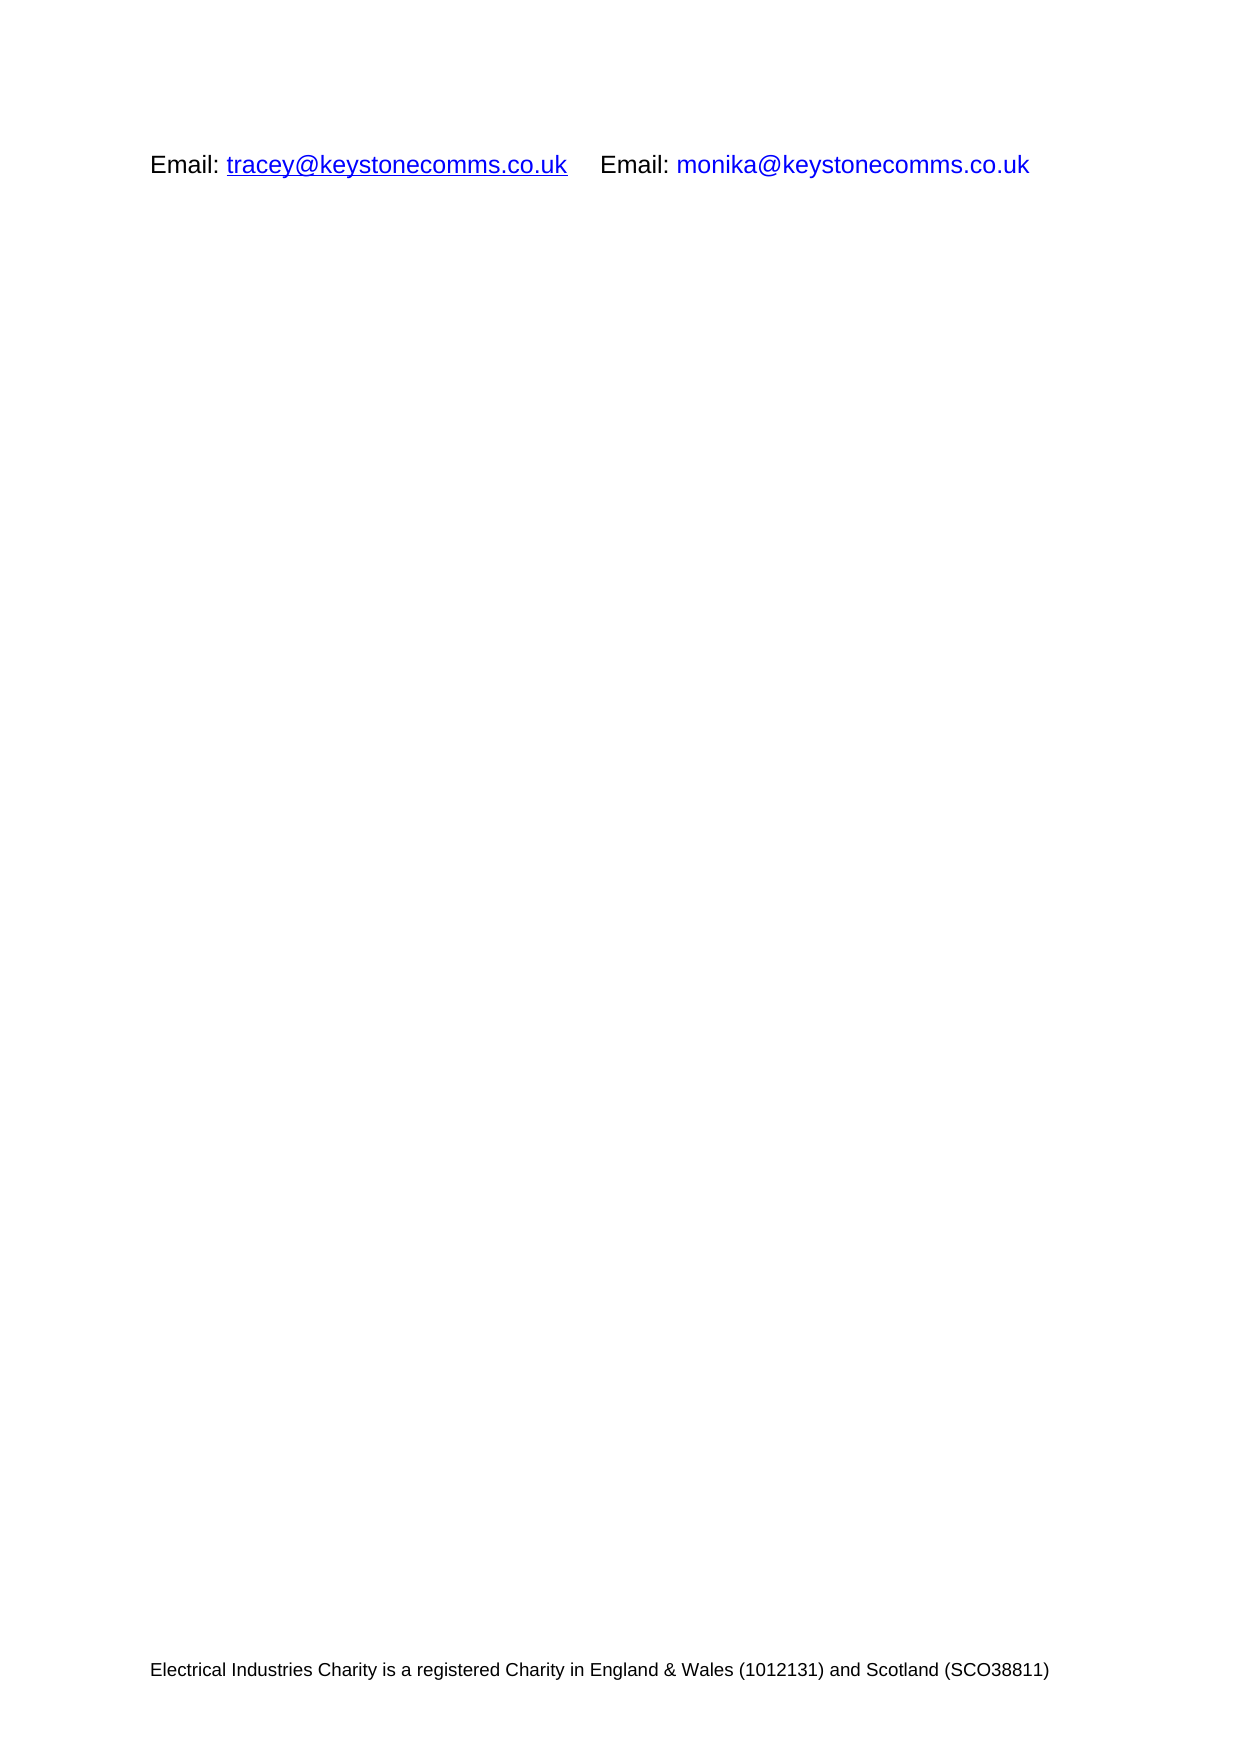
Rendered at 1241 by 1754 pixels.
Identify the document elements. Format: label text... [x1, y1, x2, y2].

text Email: tracey@keystonecomms.co.uk Email: monika@keystonecomms.co.uk [150, 150, 1090, 179]
